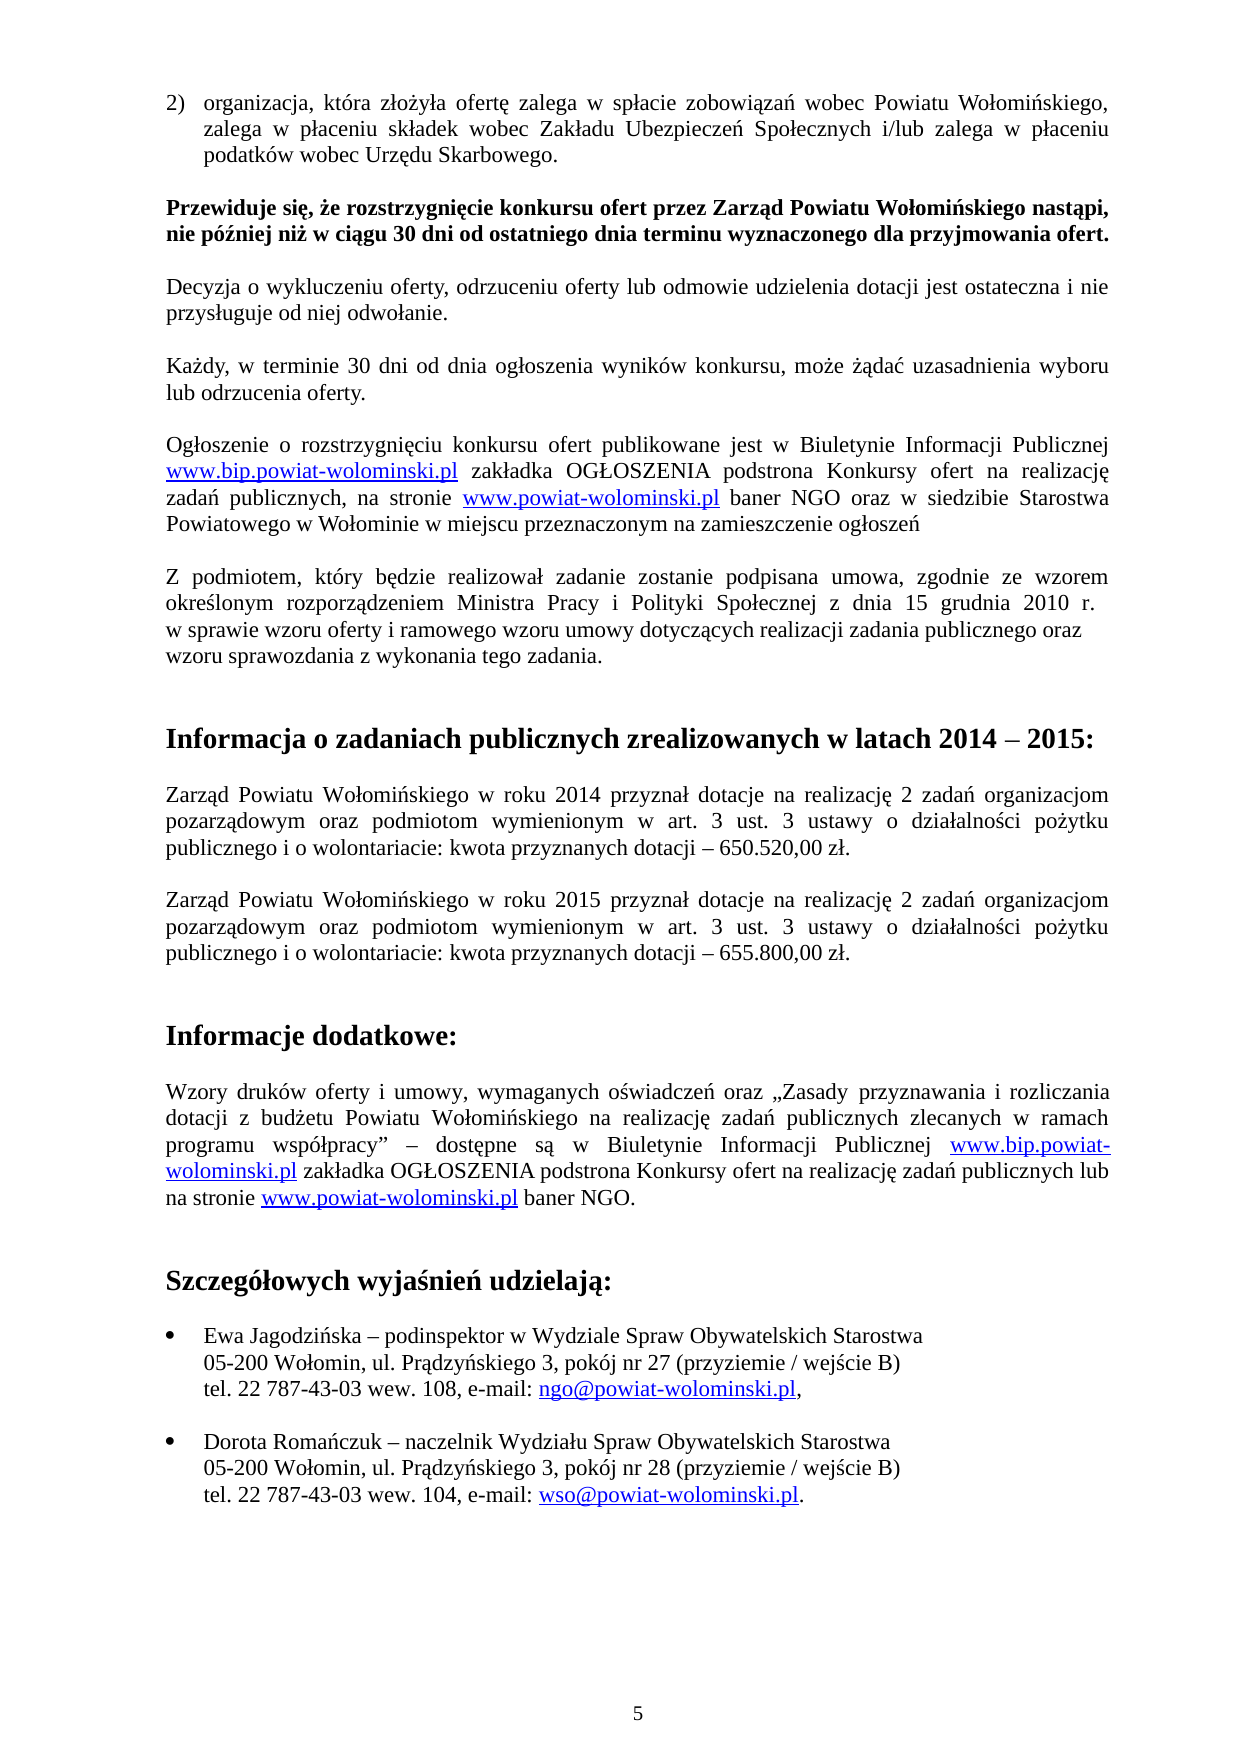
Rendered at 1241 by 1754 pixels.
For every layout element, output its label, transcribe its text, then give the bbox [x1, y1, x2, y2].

text Informacje dodatkowe: [165, 1018, 1110, 1052]
text Ogłoszenie o rozstrzygnięciu konkursu ofert publikowane jest w Biuletynie Informacji Publicznej www.bip.powiat-wolominski.pl zakładka OGŁOSZENIA podstrona Konkursy ofert na realizację zadań publicznych, na stronie www.powiat-wolominski.pl baner NGO oraz w siedzibie Starostwa Powiatowego w Wołominie w miejscu przeznaczonym na zamieszczenie ogłoszeń [166, 431, 1110, 537]
text tel. 22 787-43-03 wew. 104, e-mail: wso@powiat-wolominski.pl. [203, 1481, 1110, 1507]
list Ewa Jagodzińska – podinspektor w Wydziale Spraw Obywatelskich Starostwa [166, 1322, 1110, 1349]
text Każdy, w terminie 30 dni od dnia ogłoszenia wyników konkursu, może żądać uzasadnienia wyboru lub odrzucenia oferty. [166, 352, 1110, 405]
text wzoru sprawozdania z wykonania tego zadania. [165, 642, 1110, 668]
text Zarząd Powiatu Wołomińskiego w roku 2014 przyznał dotacje na realizację 2 zadań organizacjom pozarządowym oraz podmiotom wymienionym w art. 3 ust. 3 ustawy o działalności pożytku publicznego i o wolontariacie: kwota przyznanych dotacji – 650.520,00 zł. [165, 781, 1110, 860]
text Zarząd Powiatu Wołomińskiego w roku 2015 przyznał dotacje na realizację 2 zadań organizacjom pozarządowym oraz podmiotom wymienionym w art. 3 ust. 3 ustawy o działalności pożytku publicznego i o wolontariacie: kwota przyznanych dotacji – 655.800,00 zł. [165, 886, 1110, 966]
list organizacja, która złożyła ofertę zalega w spłacie zobowiązań wobec Powiatu Wołomińskiego, zalega w płaceniu składek wobec Zakładu Ubezpieczeń Społecznych i/lub zalega w płaceniu podatków wobec Urzędu Skarbowego. [166, 89, 1110, 168]
list Dorota Romańczuk – naczelnik Wydziału Spraw Obywatelskich Starostwa [166, 1428, 1110, 1454]
text Szczegółowych wyjaśnień udzielają: [165, 1263, 1110, 1296]
text Przewiduje się, że rozstrzygnięcie konkursu ofert przez Zarząd Powiatu Wołomińskiego nastąpi, nie później niż w ciągu 30 dni od ostatniego dnia terminu wyznaczonego dla przyjmowania ofert. [166, 194, 1110, 247]
text 05-200 Wołomin, ul. Prądzyńskiego 3, pokój nr 28 (przyziemie / wejście B) [203, 1454, 1110, 1481]
text tel. 22 787-43-03 wew. 108, e-mail: ngo@powiat-wolominski.pl, [203, 1375, 1110, 1402]
text Z podmiotem, który będzie realizował zadanie zostanie podpisana umowa, zgodnie ze wzorem określonym rozporządzeniem Ministra Pracy i Polityki Społecznej z dnia 15 grudnia 2010 r. w sprawie wzoru oferty i ramowego wzoru umowy dotyczących realizacji zadania publicznego oraz [165, 563, 1110, 642]
text Wzory druków oferty i umowy, wymaganych oświadczeń oraz „Zasady przyznawania i rozliczania dotacji z budżetu Powiatu Wołomińskiego na realizację zadań publicznych zlecanych w ramach programu współpracy” – dostępne są w Biuletynie Informacji Publicznej www.bip.powiat-wolominski.pl zakładka OGŁOSZENIA podstrona Konkursy ofert na realizację zadań publicznych lub na stronie www.powiat-wolominski.pl baner NGO. [165, 1078, 1110, 1210]
text Decyzja o wykluczeniu oferty, odrzuceniu oferty lub odmowie udzielenia dotacji jest ostateczna i nie przysługuje od niej odwołanie. [166, 273, 1110, 326]
text Informacja o zadaniach publicznych zrealizowanych w latach 2014 – 2015: [165, 721, 1110, 755]
text 05-200 Wołomin, ul. Prądzyńskiego 3, pokój nr 27 (przyziemie / wejście B) [203, 1349, 1110, 1375]
